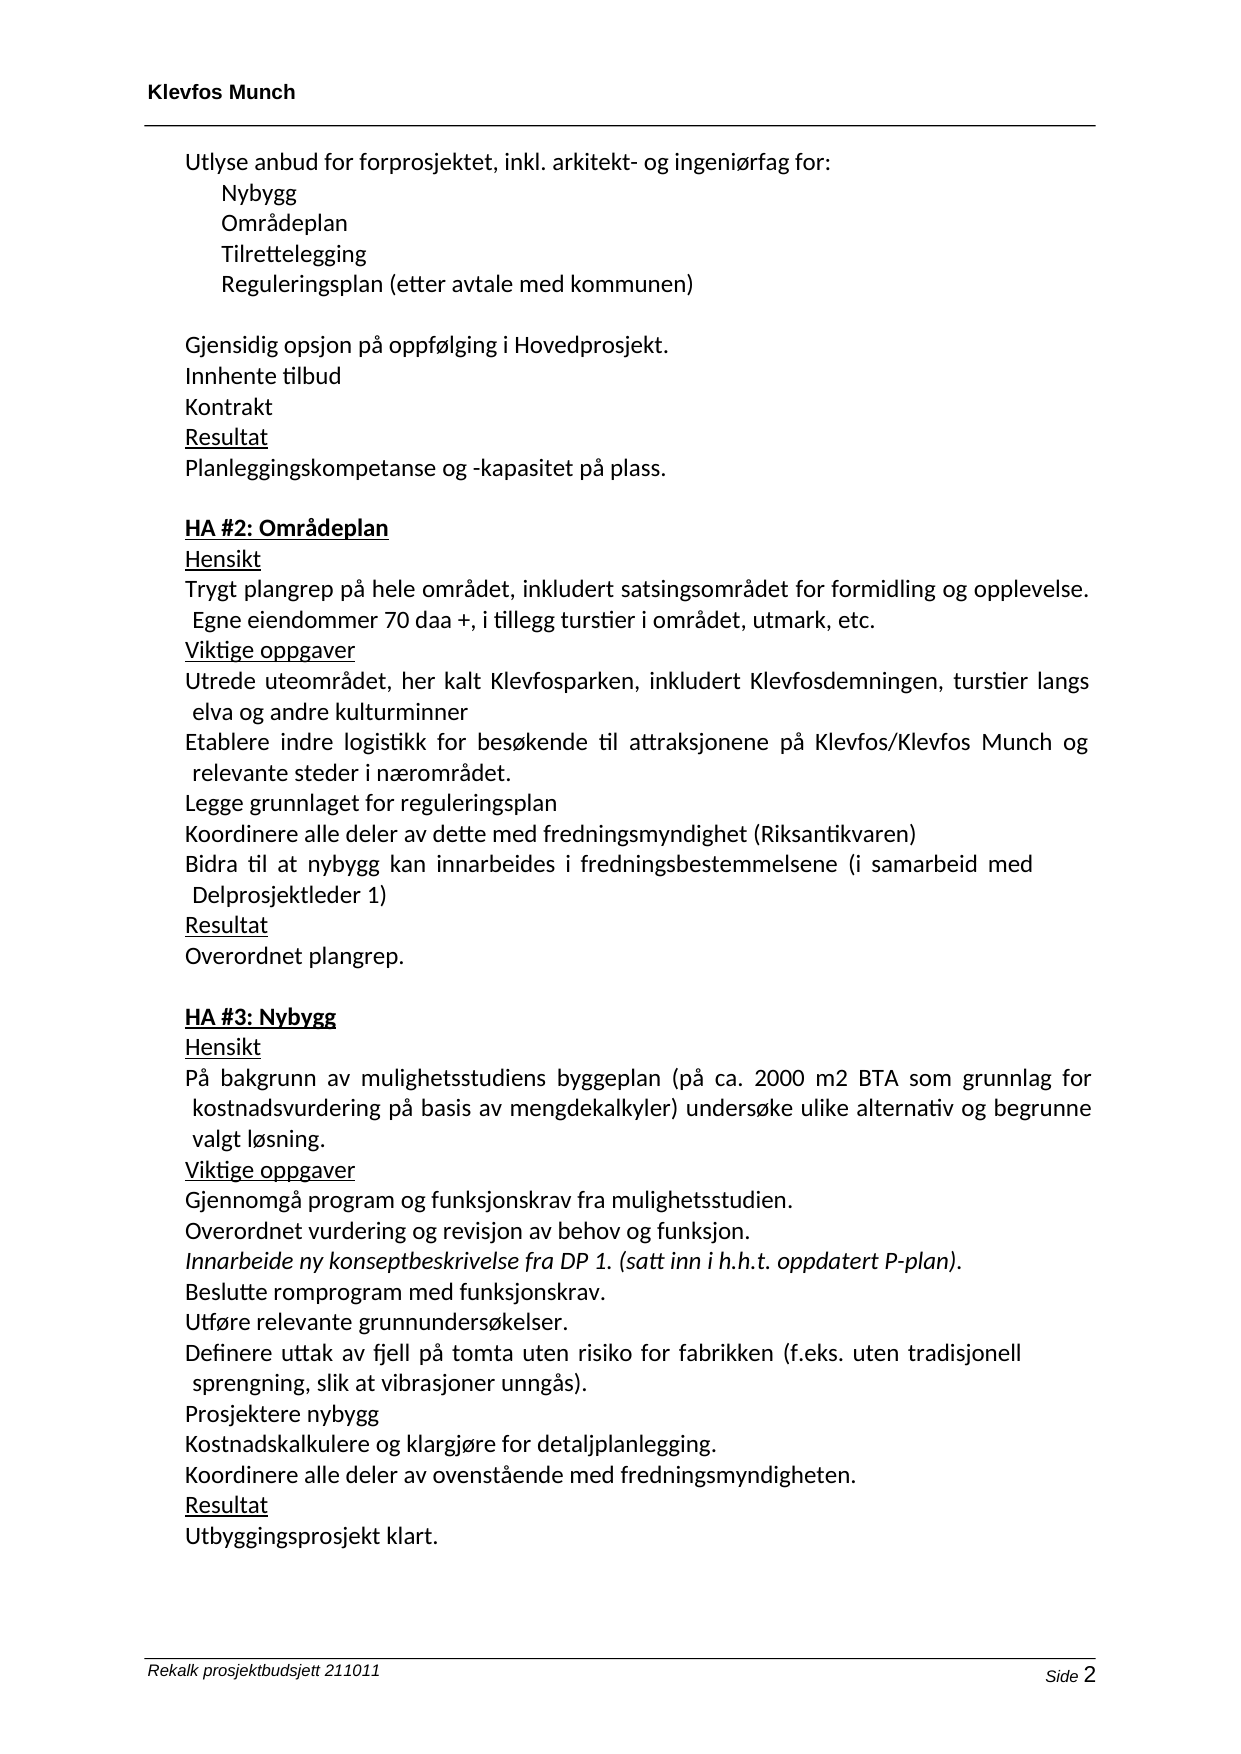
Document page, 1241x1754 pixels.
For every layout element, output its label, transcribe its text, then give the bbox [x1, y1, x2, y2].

text Etablere indre logistikk for besøkende til attraksjonene på Klevfos/Klevfos Munch og relevante steder i nærområdet. [185, 726, 1105, 787]
text Utrede uteområdet, her kalt Klevfosparken, inkludert Klevfosdemningen, turstier langs elva og andre kulturminner [185, 665, 1105, 726]
text Hensikt [185, 1031, 1105, 1062]
subtitle HA #3: Nybygg [185, 1001, 1105, 1031]
text Utlyse anbud for forprosjektet, inkl. arkitekt- og ingeniørfag for: Nybygg [185, 146, 834, 207]
text På bakgrunn av mulighetsstudiens byggeplan (på ca. 2000 m2 BTA som grunnlag for kostnadsvurdering på basis av mengdekalkyler) undersøke ulike alternativ og begrunne valgt løsning. [185, 1062, 1093, 1153]
text Trygt plangrep på hele området, inkludert satsingsområdet for formidling og opplevelse. Egne eiendommer 70 daa +, i tillegg turstier i området, utmark, etc. [185, 573, 1105, 634]
text Koordinere alle deler av ovenstående med fredningsmyndigheten. Resultat [185, 1459, 859, 1520]
text Planleggingskompetanse og -kapasitet på plass. [185, 452, 1105, 482]
text Prosjektere nybygg [185, 1398, 1105, 1428]
text Kostnadskalkulere og klargjøre for detaljplanlegging. [185, 1428, 1105, 1459]
text Bidra til at nybygg kan innarbeides i fredningsbestemmelsene (i samarbeid med Delprosjektleder 1) [185, 848, 1105, 909]
text Resultat [185, 909, 1105, 940]
text Viktige oppgaver [185, 1154, 1105, 1184]
text Områdeplan Tilrettelegging [221, 207, 369, 268]
subtitle HA #2: Områdeplan [185, 512, 1105, 543]
text Viktige oppgaver [185, 634, 1105, 665]
text Hensikt [185, 543, 1105, 573]
text Reguleringsplan (etter avtale med kommunen) [185, 268, 697, 299]
text Legge grunnlaget for reguleringsplan [185, 787, 1105, 818]
text Beslutte romprogram med funksjonskrav. Utføre relevante grunnundersøkelser. [185, 1276, 609, 1337]
text Overordnet plangrep. [185, 940, 1105, 971]
text Innhente tilbud Kontrakt Resultat [185, 360, 343, 452]
text Gjennomgå program og funksjonskrav fra mulighetsstudien. Overordnet vurdering og revisjon av behov og funksjon. [185, 1184, 795, 1245]
text Innarbeide ny konseptbeskrivelse fra DP 1. (satt inn i h.h.t. oppdatert P-plan). [185, 1245, 1105, 1276]
text Utbyggingsprosjekt klart. [185, 1520, 1105, 1551]
text Koordinere alle deler av dette med fredningsmyndighet (Riksantikvaren) [185, 818, 1105, 848]
text Definere uttak av fjell på tomta uten risiko for fabrikken (f.eks. uten tradisjonell sprengning, slik at vibrasjoner unngås). [185, 1337, 1105, 1398]
text Gjensidig opsjon på oppfølging i Hovedprosjekt. [185, 329, 697, 360]
